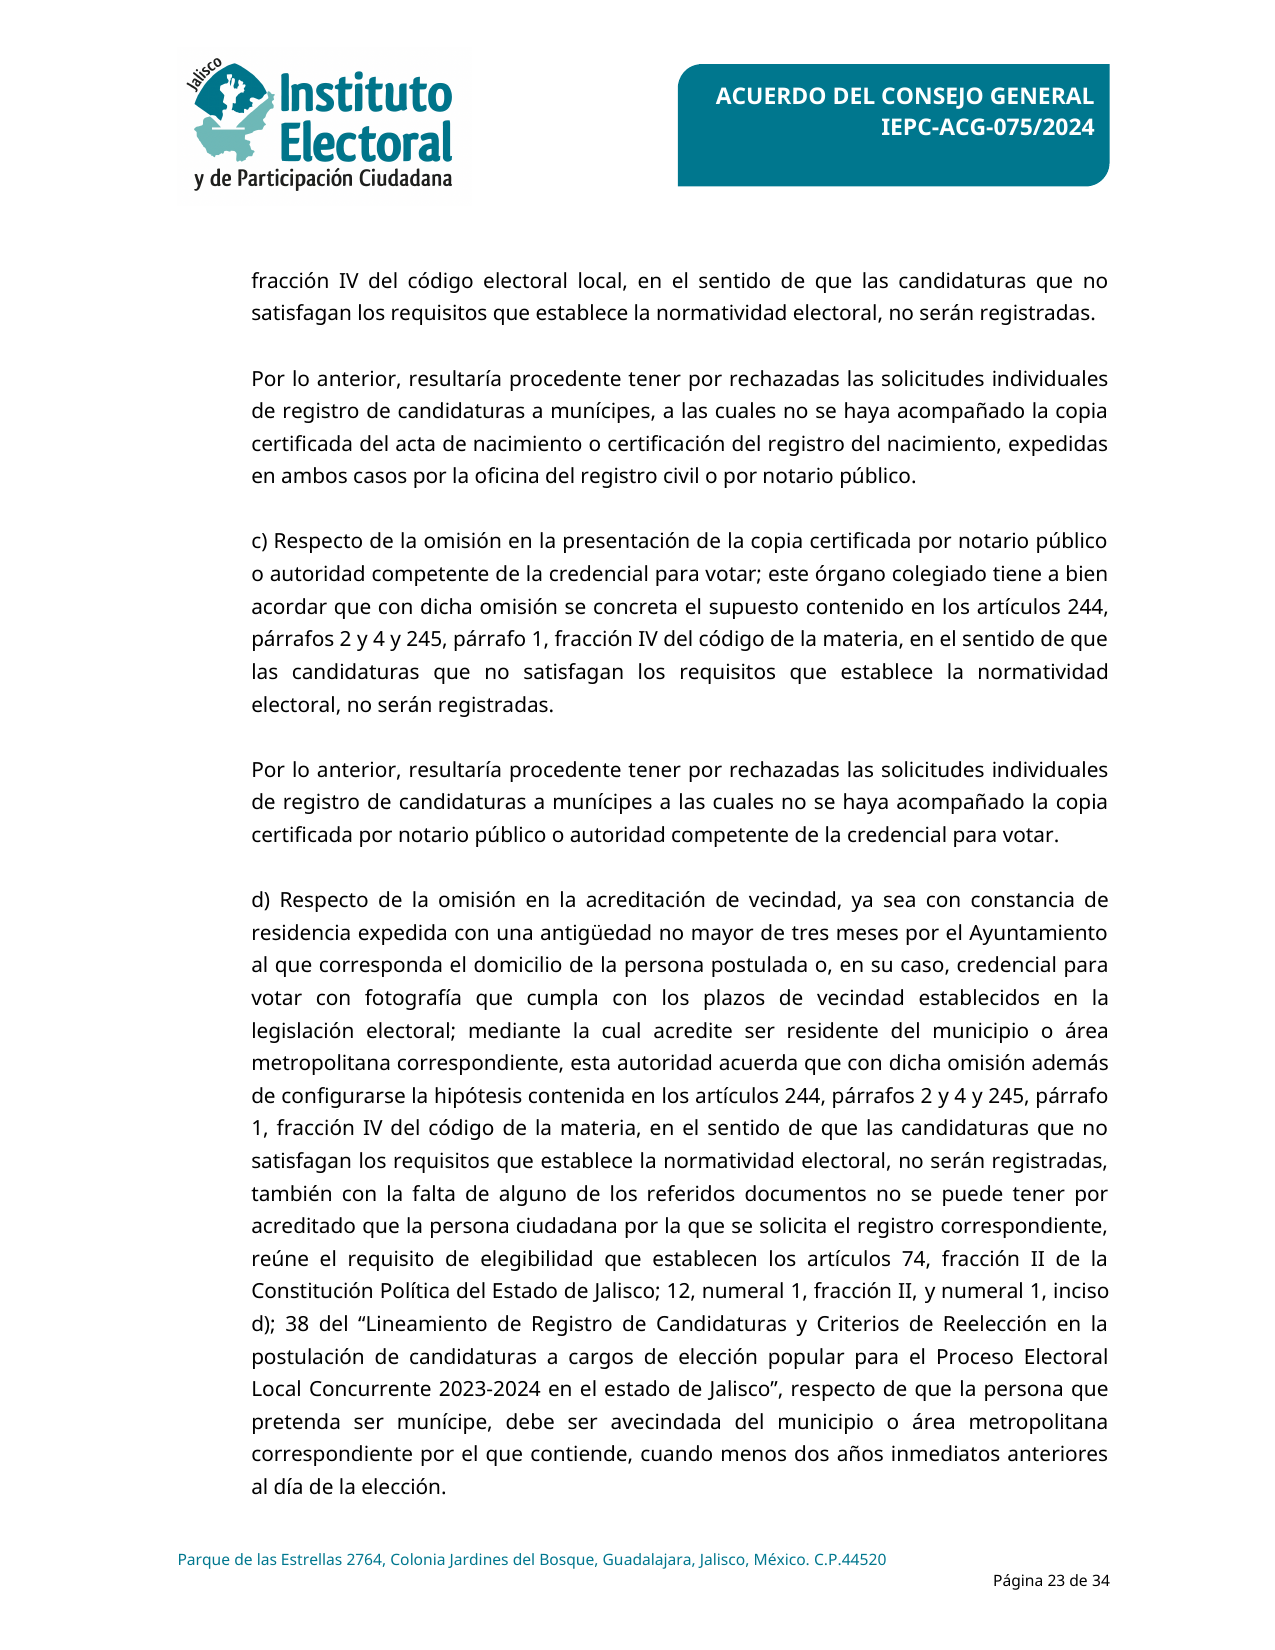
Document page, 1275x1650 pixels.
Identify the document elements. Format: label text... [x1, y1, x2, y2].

picture [177, 47, 473, 206]
text d) Respecto de la omisión en la acreditación de vecindad, ya sea con constancia de residencia expedida con una antigüedad no mayor de tres meses por el Ayuntamiento al que corresponda el domicilio de la persona postulada o, en su caso, credencial para votar con fotografía que cumpla con los plazos de vecindad establecidos en la legislación electoral; mediante la cual acredite ser residente del municipio o área metropolitana correspondiente, esta autoridad acuerda que con dicha omisión además de configurarse la hipótesis contenida en los artículos 244, párrafos 2 y 4 y 245, párrafo 1, fracción IV del código de la materia, en el sentido de que las candidaturas que no satisfagan los requisitos que establece la normatividad electoral, no serán registradas, también con la falta de alguno de los referidos documentos no se puede tener por acreditado que la persona ciudadana por la que se solicita el registro correspondiente, reúne el requisito de elegibilidad que establecen los artículos 74, fracción II de la Constitución Política del Estado de Jalisco; 12, numeral 1, fracción II, y numeral 1, inciso d); 38 del “Lineamiento de Registro de Candidaturas y Criterios de Reelección en la postulación de candidaturas a cargos de elección popular para el Proceso Electoral Local Concurrente 2023-2024 en el estado de Jalisco”, respecto de que la persona que pretenda ser munícipe, debe ser avecindada del municipio o área metropolitana correspondiente por el que contiende, cuando menos dos años inmediatos anteriores al día de la elección. [251, 885, 1109, 1501]
text c) Respecto de la omisión en la presentación de la copia certificada por notario público o autoridad competente de la credencial para votar; este órgano colegiado tiene a bien acordar que con dicha omisión se concreta el supuesto contenido en los artículos 244, párrafos 2 y 4 y 245, párrafo 1, fracción IV del código de la materia, en el sentido de que las candidaturas que no satisfagan los requisitos que establece la normatividad electoral, no serán registradas. [251, 527, 1109, 718]
text Por lo anterior, resultaría procedente tener por rechazadas las solicitudes individuales de registro de candidaturas a munícipes, a las cuales no se haya acompañado la copia certificada del acta de nacimiento o certificación del registro del nacimiento, expedidas en ambos casos por la oficina del registro civil o por notario público. [251, 364, 1109, 490]
text Por lo anterior, resultaría procedente tener por rechazadas las solicitudes individuales de registro de candidaturas a munícipes a las cuales no se haya acompañado la copia certificada por notario público o autoridad competente de la credencial para votar. [251, 755, 1109, 848]
